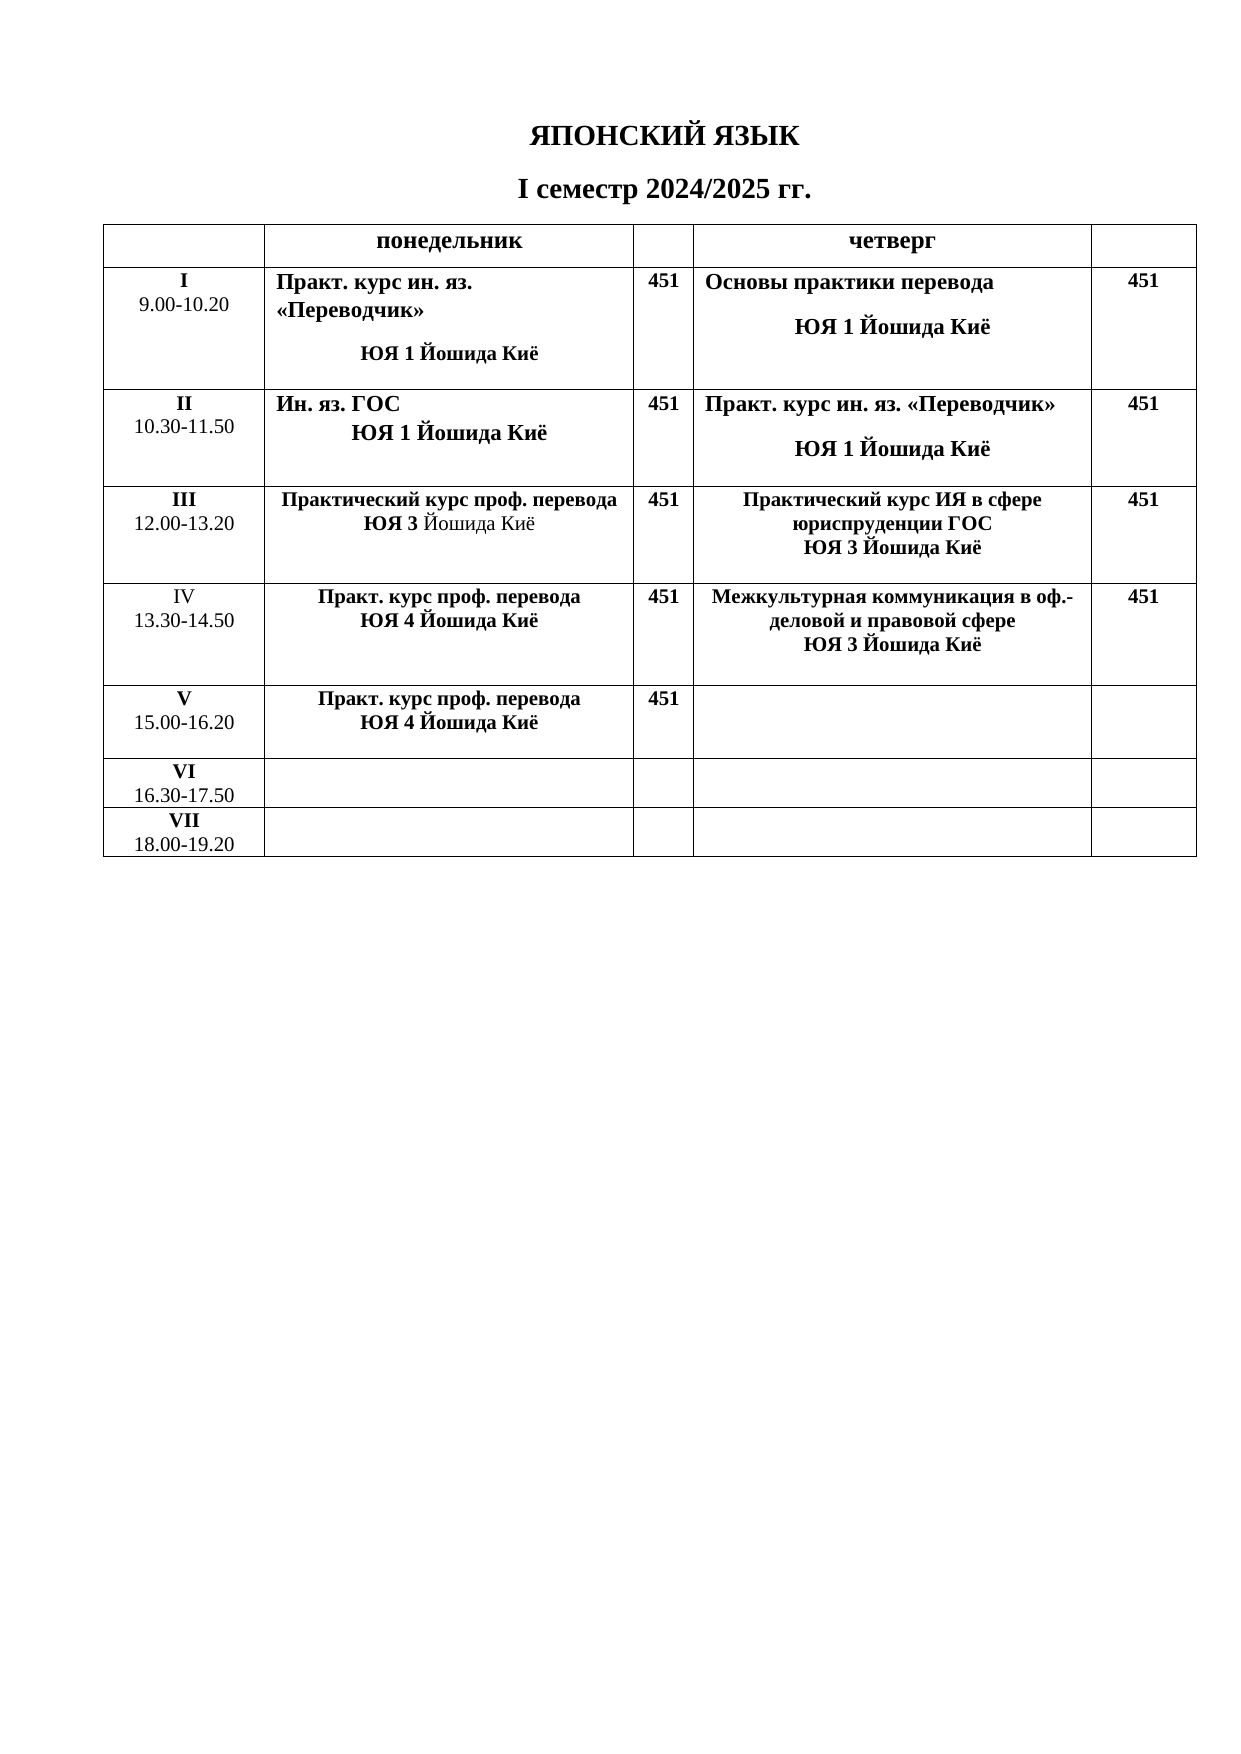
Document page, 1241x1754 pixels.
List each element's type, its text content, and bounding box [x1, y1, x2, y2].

table_cell Практ. курс проф. перевода ЮЯ 4 Йошида Киё [265, 686, 633, 758]
table_cell 451 [1092, 487, 1196, 583]
table_header четверг [694, 225, 1091, 267]
table_cell 451 [1092, 390, 1196, 486]
table_cell 451 [1092, 584, 1196, 684]
table_cell Ин. яз. ГОС ЮЯ 1 Йошида Киё [265, 390, 633, 486]
table_header [104, 225, 264, 267]
table_cell Практ. курс ин. яз. «Переводчик» ЮЯ 1 Йошида Киё [265, 268, 633, 389]
table_cell [265, 808, 633, 856]
table_header [1092, 225, 1196, 267]
table_cell [634, 808, 693, 856]
table_cell V 15.00-16.20 [104, 686, 264, 758]
table_cell [694, 808, 1091, 856]
table_cell VII 18.00-19.20 [104, 808, 264, 856]
table_cell [1092, 759, 1196, 807]
table_cell I 9.00-10.20 [104, 268, 264, 389]
table_cell [1092, 808, 1196, 856]
table_cell [694, 759, 1091, 807]
table_cell 451 [634, 686, 693, 758]
table_cell [634, 759, 693, 807]
table_cell 451 [1092, 268, 1196, 389]
table_cell [694, 686, 1091, 758]
table_cell Практ. курс ин. яз. «Переводчик» ЮЯ 1 Йошида Киё [694, 390, 1091, 486]
table_cell Практ. курс проф. перевода ЮЯ 4 Йошида Киё [265, 584, 633, 684]
table_cell Практический курс проф. перевода ЮЯ 3 Йошида Киё [265, 487, 633, 583]
table_cell Межкультурная коммуникация в оф.-деловой и правовой сфере ЮЯ 3 Йошида Киё [694, 584, 1091, 684]
table_cell [1092, 686, 1196, 758]
table_cell IV 13.30-14.50 [104, 584, 264, 684]
table_cell Практический курс ИЯ в сфере юриспруденции ГОС ЮЯ 3 Йошида Киё [694, 487, 1091, 583]
table_cell VI 16.30-17.50 [104, 759, 264, 807]
table_cell 451 [634, 487, 693, 583]
table_cell Основы практики перевода ЮЯ 1 Йошида Киё [694, 268, 1091, 389]
table_header понедельник [265, 225, 633, 267]
table_header [634, 225, 693, 267]
table_cell III 12.00-13.20 [104, 487, 264, 583]
table_cell 451 [634, 390, 693, 486]
table_cell 451 [634, 584, 693, 684]
table_cell II 10.30-11.50 [104, 390, 264, 486]
table_cell [265, 759, 633, 807]
text I семестр 2024/2025 гг. [177, 171, 1152, 204]
text ЯПОНСКИЙ ЯЗЫК [177, 118, 1152, 152]
table_cell 451 [634, 268, 693, 389]
